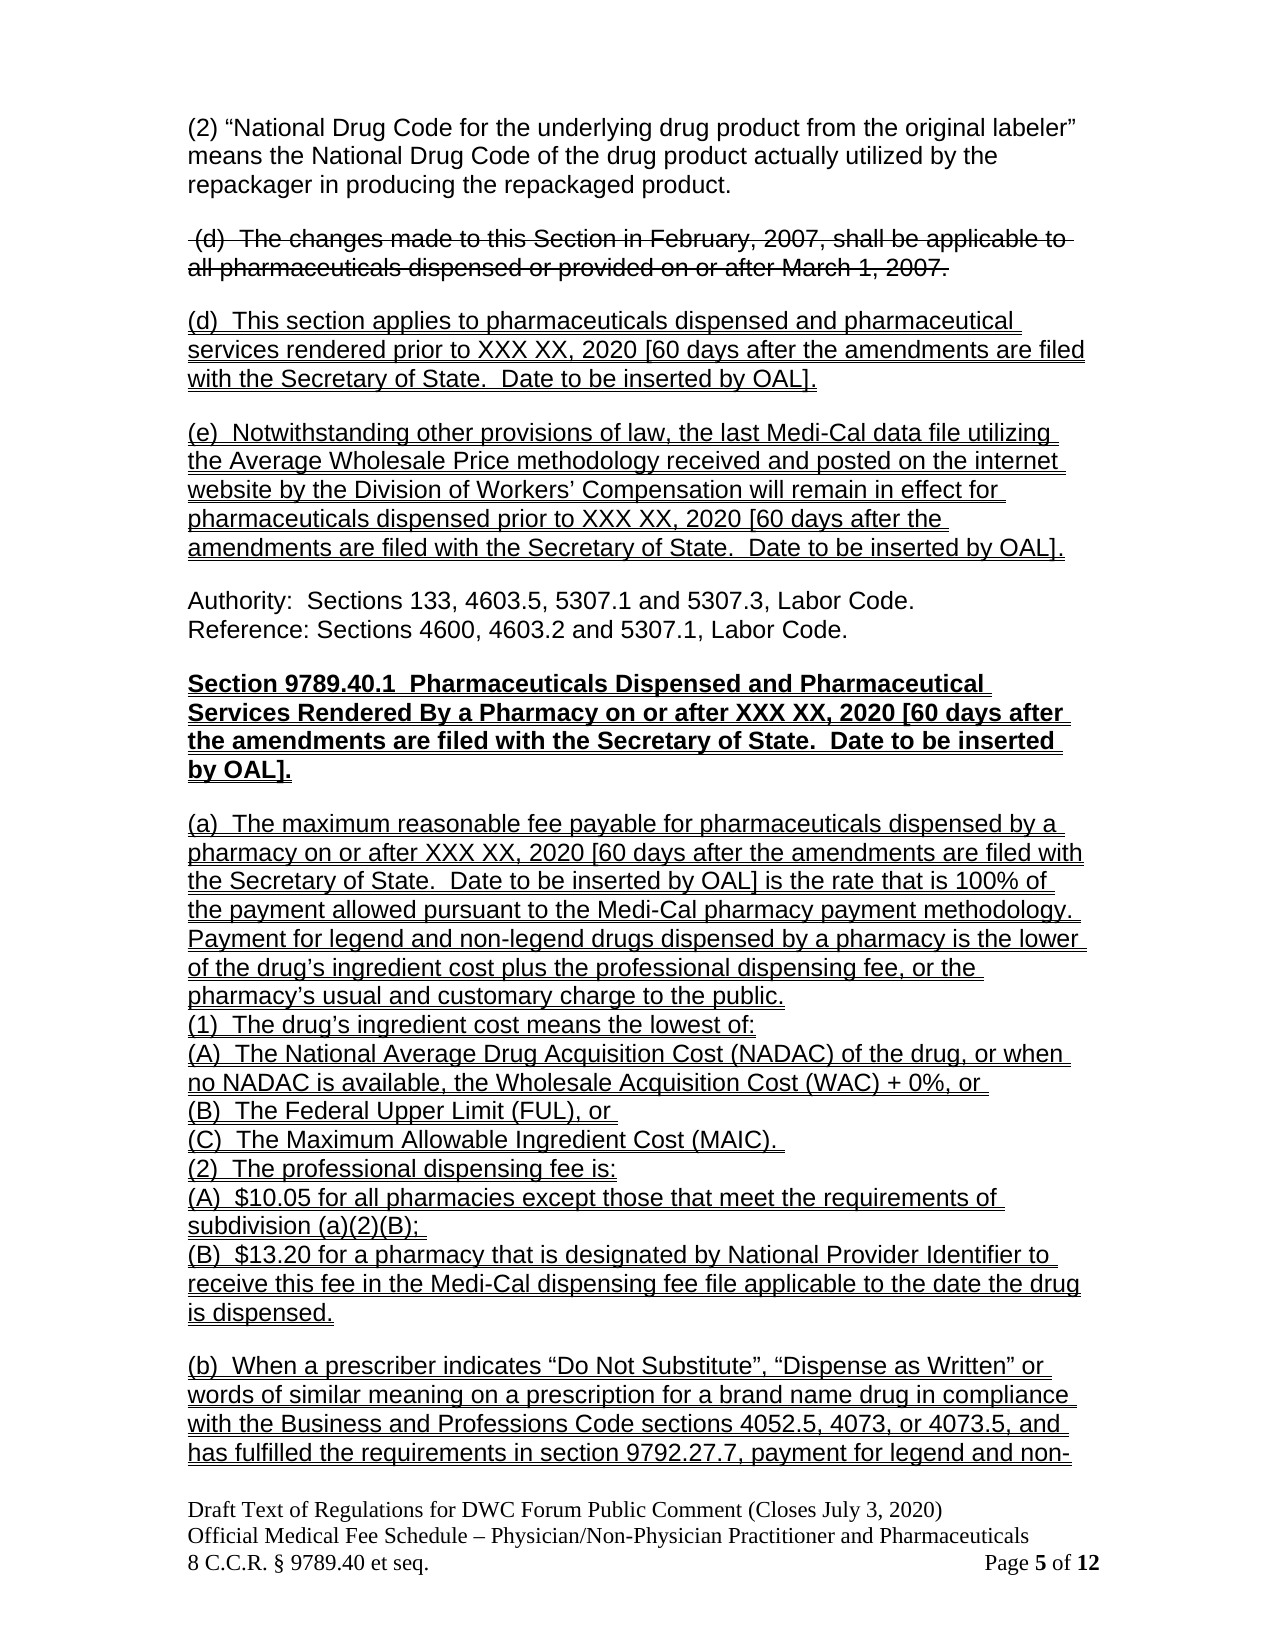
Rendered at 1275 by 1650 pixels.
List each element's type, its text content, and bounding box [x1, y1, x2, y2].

text (A) The National Average Drug Acquisition Cost (NADAC) of the drug, or when no NADAC is available, the Wholesale Acquisition Cost (WAC) + 0%, or [187, 1039, 1087, 1096]
subtitle Section 9789.40.1 Pharmaceuticals Dispensed and Pharmaceutical Services Rendered By a Pharmacy on or after XXX XX, 2020 [60 days after the amendments are filed with the Secretary of State. Date to be inserted by OAL]. [187, 669, 1087, 784]
text (2) “National Drug Code for the underlying drug product from the original labeler” means the National Drug Code of the drug product actually utilized by the repackager in producing the repackaged product. [187, 112, 1087, 199]
text (e) Notwithstanding other provisions of law, the last Medi-Cal data file utilizing the Average Wholesale Price methodology received and posted on the internet website by the Division of Workers’ Compensation will remain in effect for pharmaceuticals dispensed prior to XXX XX, 2020 [60 days after the amendments are filed with the Secretary of State. Date to be inserted by OAL]. [187, 417, 1087, 561]
text (d) The changes made to this Section in February, 2007, shall be applicable to all pharmaceuticals dispensed or provided on or after March 1, 2007. [187, 224, 1087, 281]
text (B) $13.20 for a pharmacy that is designated by National Provider Identifier to receive this fee in the Medi-Cal dispensing fee file applicable to the date the drug is dispensed. [187, 1240, 1087, 1326]
text (a) The maximum reasonable fee payable for pharmaceuticals dispensed by a pharmacy on or after XXX XX, 2020 [60 days after the amendments are filed with the Secretary of State. Date to be inserted by OAL] is the rate that is 100% of the payment allowed pursuant to the Medi-Cal pharmacy payment methodology. Payment for legend and non-legend drugs dispensed by a pharmacy is the lower of the drug’s ingredient cost plus the professional dispensing fee, or the pharmacy’s usual and customary charge to the public. [187, 952, 1087, 1010]
text (1) The drug’s ingredient cost means the lowest of: [187, 1010, 1087, 1039]
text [187, 1351, 1087, 1466]
text (a) The maximum reasonable fee payable for pharmaceuticals dispensed by a pharmacy on or after XXX XX, 2020 [60 days after the amendments are filed with the Secretary of State. Date to be inserted by OAL] is the rate that is 100% of the payment allowed pursuant to the Medi-Cal pharmacy payment methodology. Payment for legend and non-legend drugs dispensed by a pharmacy is the lower of the drug’s ingredient cost plus the professional dispensing fee, or the pharmacy’s usual and customary charge to the public. [187, 809, 1087, 948]
text (d) This section applies to pharmaceuticals dispensed and pharmaceutical services rendered prior to XXX XX, 2020 [60 days after the amendments are filed with the Secretary of State. Date to be inserted by OAL]. [187, 306, 1087, 392]
text (B) The Federal Upper Limit (FUL), or [187, 1096, 1087, 1125]
text (2) The professional dispensing fee is: [187, 1154, 1087, 1182]
text (A) $10.05 for all pharmacies except those that meet the requirements of subdivision (a)(2)(B); [187, 1182, 1087, 1240]
text Authority: Sections 133, 4603.5, 5307.1 and 5307.3, Labor Code. [187, 586, 1087, 615]
text Reference: Sections 4600, 4603.2 and 5307.1, Labor Code. [187, 615, 1087, 644]
text (C) The Maximum Allowable Ingredient Cost (MAIC). [187, 1125, 1087, 1154]
